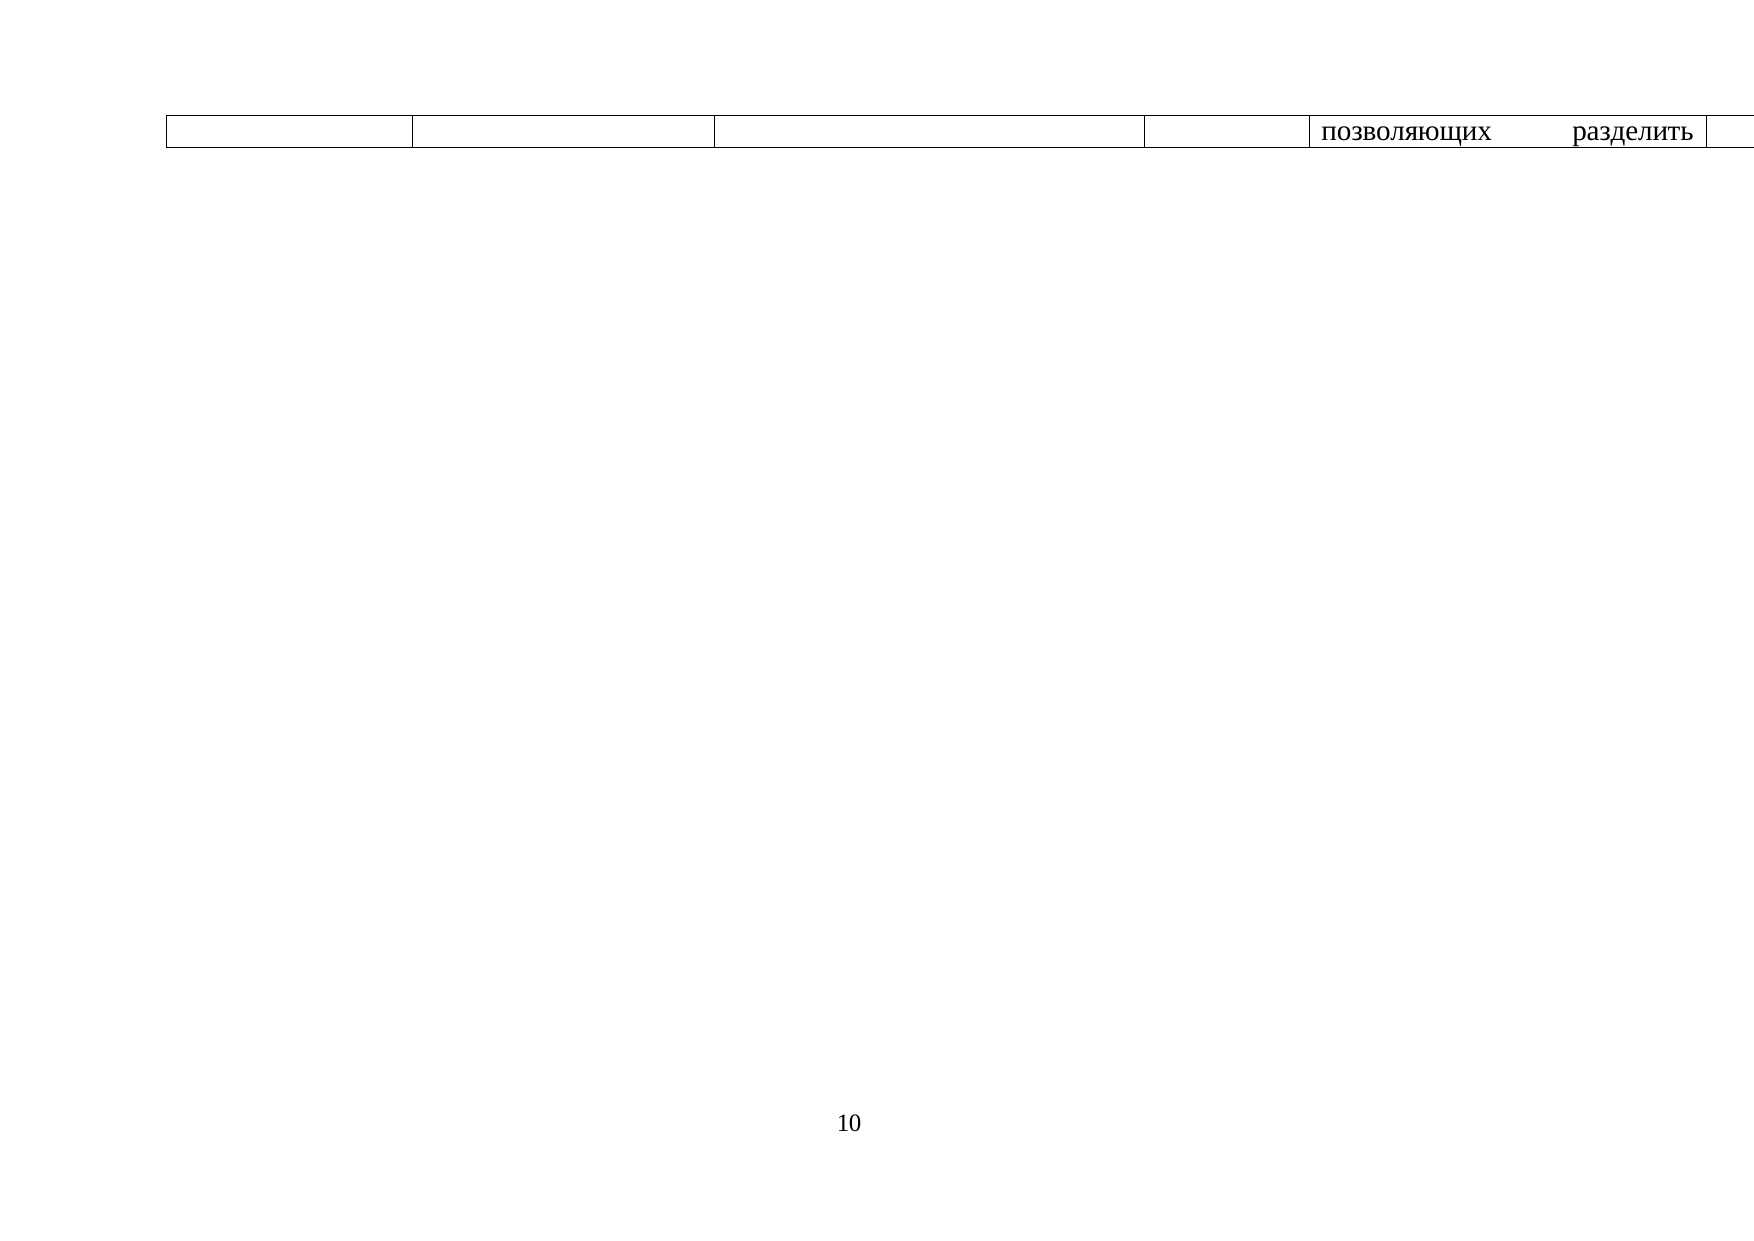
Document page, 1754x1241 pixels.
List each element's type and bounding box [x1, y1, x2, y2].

table_header [1707, 116, 1754, 147]
table_header [167, 116, 412, 147]
table_header [715, 116, 1144, 147]
table_header [1145, 116, 1309, 147]
table_header [413, 116, 714, 147]
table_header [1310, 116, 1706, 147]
